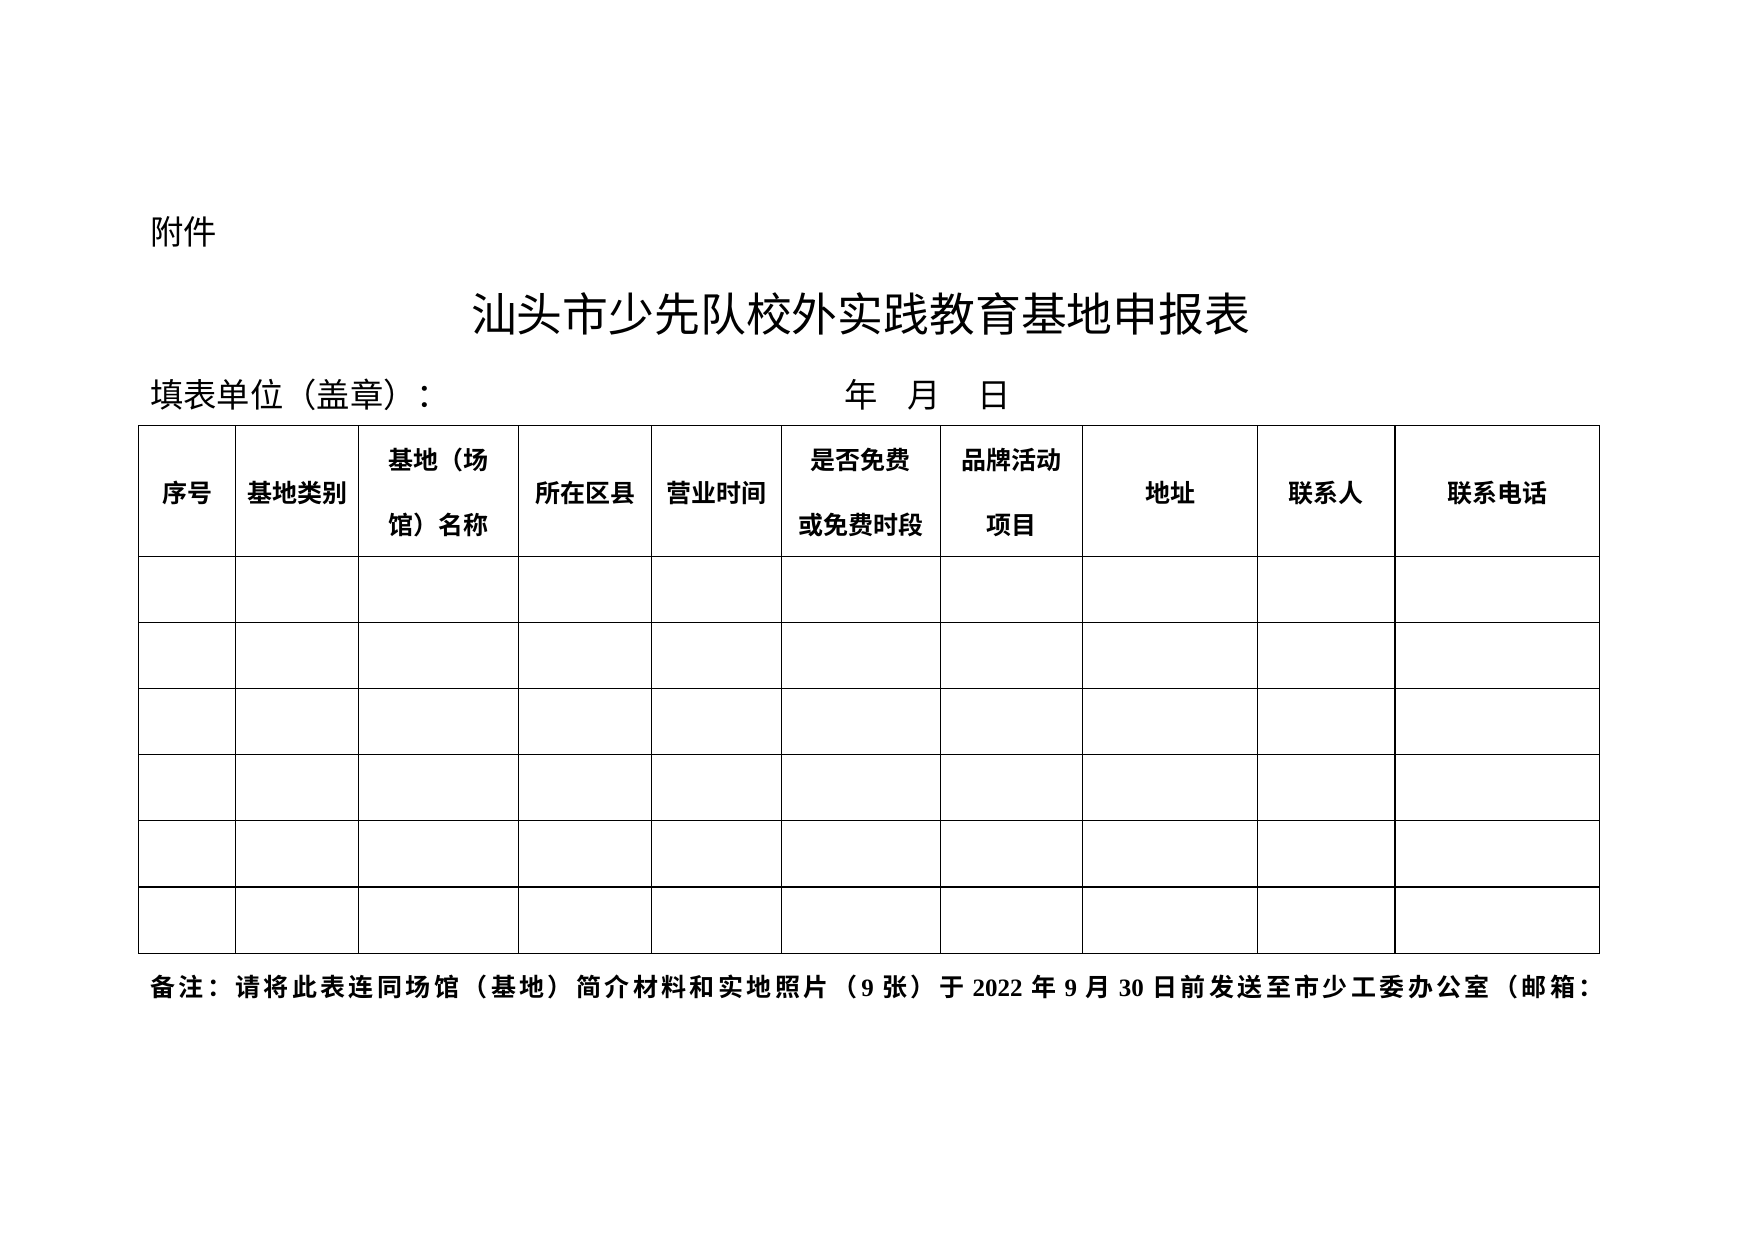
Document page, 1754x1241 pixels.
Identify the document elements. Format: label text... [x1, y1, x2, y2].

table_cell [359, 623, 518, 688]
table_cell [1258, 623, 1394, 688]
table_header 联系电话 [1396, 426, 1599, 556]
table_cell [941, 557, 1082, 622]
table_cell [782, 623, 940, 688]
table_cell [359, 689, 518, 754]
table_cell [236, 821, 358, 886]
table_cell [652, 821, 781, 886]
table_cell [139, 755, 235, 820]
table_cell [519, 623, 651, 688]
table_header 基地类别 [236, 426, 358, 556]
table_cell [139, 557, 235, 622]
table_cell [1258, 821, 1394, 886]
table_header 基地（场馆）名称 [359, 426, 518, 556]
table_cell [1083, 888, 1257, 952]
table_cell [1258, 689, 1394, 754]
table_cell [652, 689, 781, 754]
table_cell [782, 755, 940, 820]
table_cell [1083, 623, 1257, 688]
table_header 序号 [139, 426, 235, 556]
table_header 所在区县 [519, 426, 651, 556]
table_cell [236, 557, 358, 622]
table_cell [652, 755, 781, 820]
table_cell [1258, 888, 1394, 952]
table_header 品牌活动项目 [941, 426, 1082, 556]
text 汕头市少先队校外实践教育基地申报表 [150, 263, 1604, 360]
table_cell [1258, 755, 1394, 820]
table_cell [519, 821, 651, 886]
table_cell [941, 689, 1082, 754]
table_cell [1396, 689, 1599, 754]
text 填表单位（盖章）： 年 月 日 [150, 360, 1604, 425]
table_cell [1396, 888, 1599, 952]
table_cell [1083, 689, 1257, 754]
table_cell [139, 821, 235, 886]
table_cell [359, 888, 518, 952]
table_cell [236, 689, 358, 754]
table_header 地址 [1083, 426, 1257, 556]
table_cell [782, 689, 940, 754]
table_cell [1258, 557, 1394, 622]
table_cell [236, 755, 358, 820]
table_cell [139, 623, 235, 688]
table_cell [1396, 623, 1599, 688]
table_cell [782, 821, 940, 886]
table_cell [1396, 755, 1599, 820]
table_cell [236, 888, 358, 952]
table_cell [941, 755, 1082, 820]
table_cell [1083, 821, 1257, 886]
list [150, 953, 1604, 1018]
table_header 营业时间 [652, 426, 781, 556]
table_cell [782, 557, 940, 622]
table_cell [941, 888, 1082, 952]
table_cell [519, 888, 651, 952]
table_cell [359, 557, 518, 622]
table_cell [236, 623, 358, 688]
table_cell [1083, 557, 1257, 622]
table_cell [359, 821, 518, 886]
table_cell [652, 623, 781, 688]
table_cell [519, 755, 651, 820]
table_cell [359, 755, 518, 820]
table_cell [519, 689, 651, 754]
table_cell [1083, 755, 1257, 820]
table_cell [941, 821, 1082, 886]
table_cell [652, 557, 781, 622]
table_cell [519, 557, 651, 622]
table_cell [782, 888, 940, 952]
table_header 联系人 [1258, 426, 1394, 556]
table_cell [652, 888, 781, 952]
table_header 是否免费 或免费时段 [782, 426, 940, 556]
table_cell [139, 689, 235, 754]
text 附件 [150, 198, 1604, 263]
table_cell [139, 888, 235, 952]
table_cell [1396, 557, 1599, 622]
table_cell [941, 623, 1082, 688]
table_cell [1396, 821, 1599, 886]
